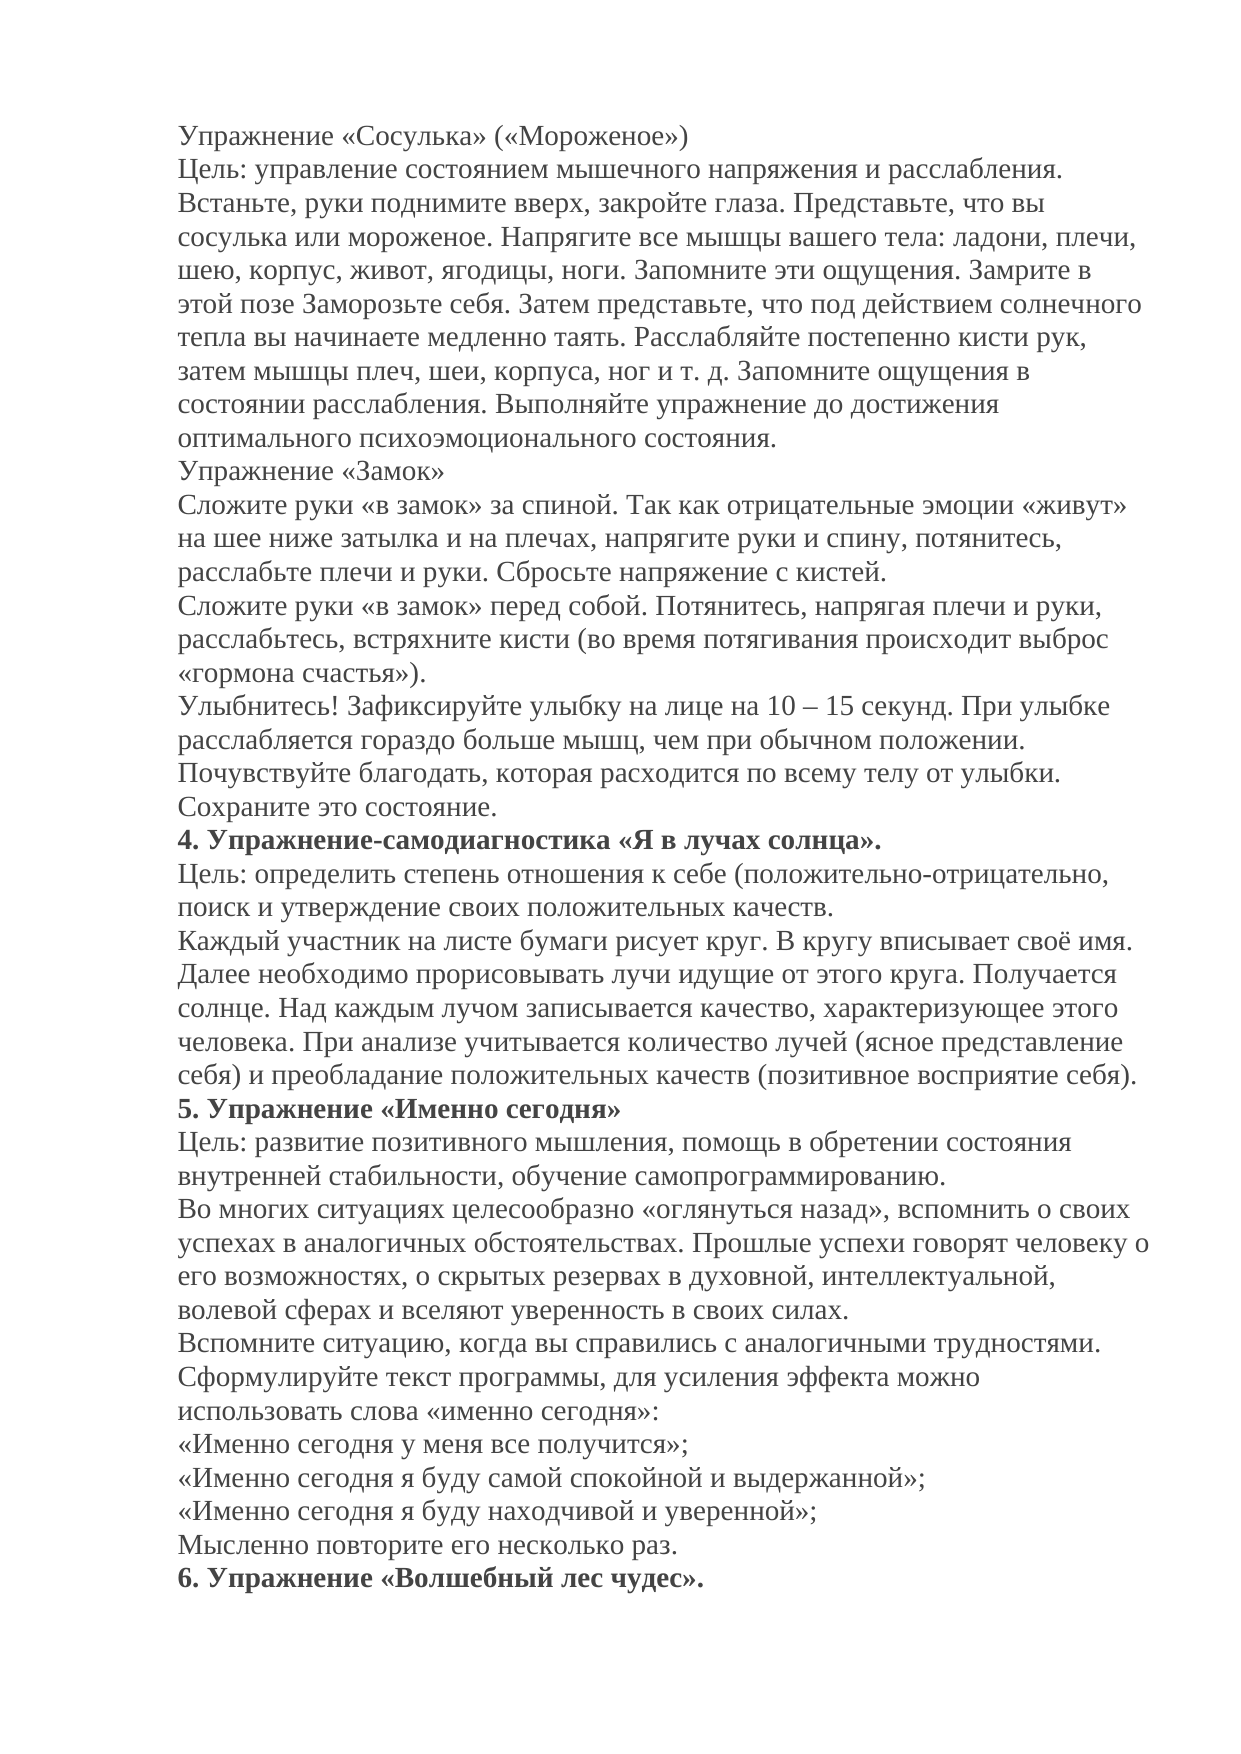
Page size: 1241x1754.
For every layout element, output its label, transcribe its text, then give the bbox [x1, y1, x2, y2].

text Цель: управление состоянием мышечного напряжения и расслабления. [177, 152, 1152, 185]
text Во многих ситуациях целесообразно «оглянуться назад», вспомнить о своих успехах в аналогичных обстоятельствах. Прошлые успехи говорят человеку о его возможностях, о скрытых резервах в духовной, интеллектуальной, волевой сферах и вселяют уверенность в своих силах. [177, 1191, 1152, 1326]
text Каждый участник на листе бумаги рисует круг. В кругу вписывает своё имя. Далее необходимо прорисовывать лучи идущие от этого круга. Получается солнце. Над каждым лучом записывается качество, характеризующее этого человека. При анализе учитывается количество лучей (ясное представление себя) и преобладание положительных качеств (позитивное восприятие себя). [177, 923, 1152, 1091]
text «Именно сегодня я буду находчивой и уверенной»; [177, 1493, 1152, 1527]
text Сложите руки «в замок» за спиной. Так как отрицательные эмоции «живут» на шее ниже затылка и на плечах, напрягите руки и спину, потянитесь, расслабьте плечи и руки. Сбросьте напряжение с кистей. [177, 487, 1152, 588]
text Упражнение «Сосулька» («Мороженое») [177, 118, 1152, 152]
text 6. Упражнение «Волшебный лес чудес». [177, 1560, 1152, 1594]
text Встаньте, руки поднимите вверх, закройте глаза. Представьте, что вы сосулька или мороженое. Напрягите все мышцы вашего тела: ладони, плечи, шею, корпус, живот, ягодицы, ноги. Запомните эти ощущения. Замрите в этой позе Заморозьте себя. Затем представьте, что под действием солнечного тепла вы начинаете медленно таять. Расслабляйте постепенно кисти рук, затем мышцы плеч, шеи, корпуса, ног и т. д. Запомните ощущения в состоянии расслабления. Выполняйте упражнение до достижения оптимального психоэмоционального состояния. [177, 185, 1152, 453]
text Сформулируйте текст программы, для усиления эффекта можно использовать слова «именно сегодня»: [177, 1359, 1152, 1426]
text 5. Упражнение «Именно сегодня» [177, 1091, 1152, 1124]
text Мысленно повторите его несколько раз. [177, 1527, 1152, 1560]
text «Именно сегодня у меня все получится»; [177, 1426, 1152, 1460]
text Цель: определить степень отношения к себе (положительно-отрицательно, поиск и утверждение своих положительных качеств. [177, 856, 1152, 923]
text Сложите руки «в замок» перед собой. Потянитесь, напрягая плечи и руки, расслабьтесь, встряхните кисти (во время потягивания происходит выброс «гормона счастья»). [177, 588, 1152, 688]
text «Именно сегодня я буду самой спокойной и выдержанной»; [177, 1460, 1152, 1493]
text Упражнение «Замок» [177, 453, 1152, 487]
text Цель: развитие позитивного мышления, помощь в обретении состояния внутренней стабильности, обучение самопрограммированию. [177, 1124, 1152, 1191]
text 4. Упражнение-самодиагностика «Я в лучах солнца». [177, 822, 1152, 856]
text Вспомните ситуацию, когда вы справились с аналогичными трудностями. [177, 1326, 1152, 1359]
text Улыбнитесь! Зафиксируйте улыбку на лице на 10 – 15 секунд. При улыбке расслабляется гораздо больше мышц, чем при обычном положении. Почувствуйте благодать, которая расходится по всему телу от улыбки. Сохраните это состояние. [177, 688, 1152, 822]
